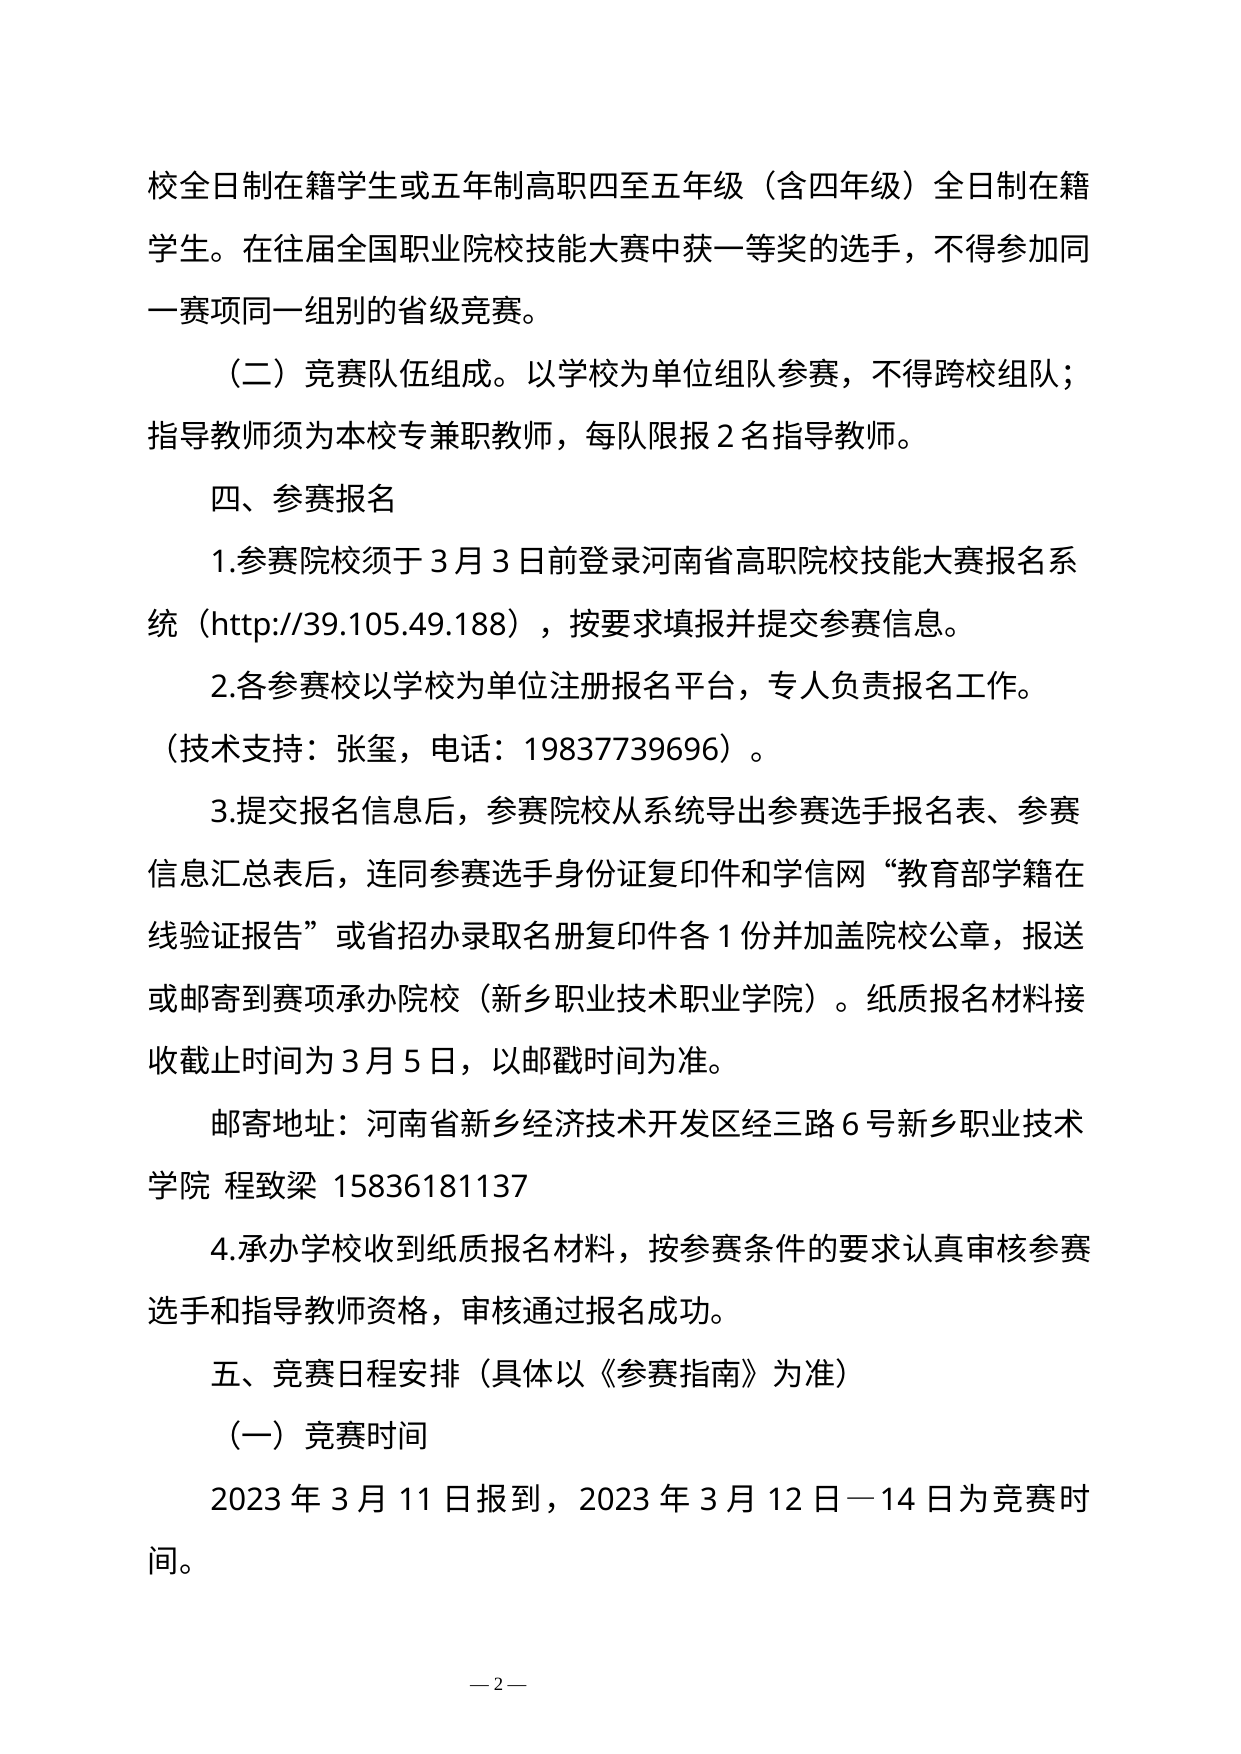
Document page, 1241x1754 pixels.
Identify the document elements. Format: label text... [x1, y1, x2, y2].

text 五、竞赛日程安排（具体以《参赛指南》为准） [148, 1335, 1093, 1398]
text 4.承办学校收到纸质报名材料，按参赛条件的要求认真审核参赛选手和指导教师资格，审核通过报名成功。 [148, 1210, 1093, 1335]
text 2.各参赛校以学校为单位注册报名平台，专人负责报名工作。（技术支持：张玺，电话：19837739696）。 [148, 648, 1093, 773]
text 1.参赛院校须于3月3日前登录河南省高职院校技能大赛报名系统（http://39.105.49.188），按要求填报并提交参赛信息。 [148, 523, 1093, 648]
text （一）竞赛时间 [148, 1398, 1093, 1460]
text 2023年3月11日报到，2023年3月12日—14日为竞赛时间。 [148, 1460, 1093, 1585]
text 四、参赛报名 [148, 460, 1093, 523]
text （二）竞赛队伍组成。以学校为单位组队参赛，不得跨校组队；指导教师须为本校专兼职教师，每队限报2名指导教师。 [148, 335, 1093, 460]
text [148, 148, 1093, 335]
text 3.提交报名信息后，参赛院校从系统导出参赛选手报名表、参赛信息汇总表后，连同参赛选手身份证复印件和学信网“教育部学籍在线验证报告”或省招办录取名册复印件各1份并加盖院校公章，报送或邮寄到赛项承办院校（新乡职业技术职业学院）。纸质报名材料接收截止时间为3月5日，以邮戳时间为准。 [148, 773, 1093, 1085]
text 邮寄地址：河南省新乡经济技术开发区经三路6号新乡职业技术学院 程致梁 15836181137 [148, 1085, 1093, 1210]
